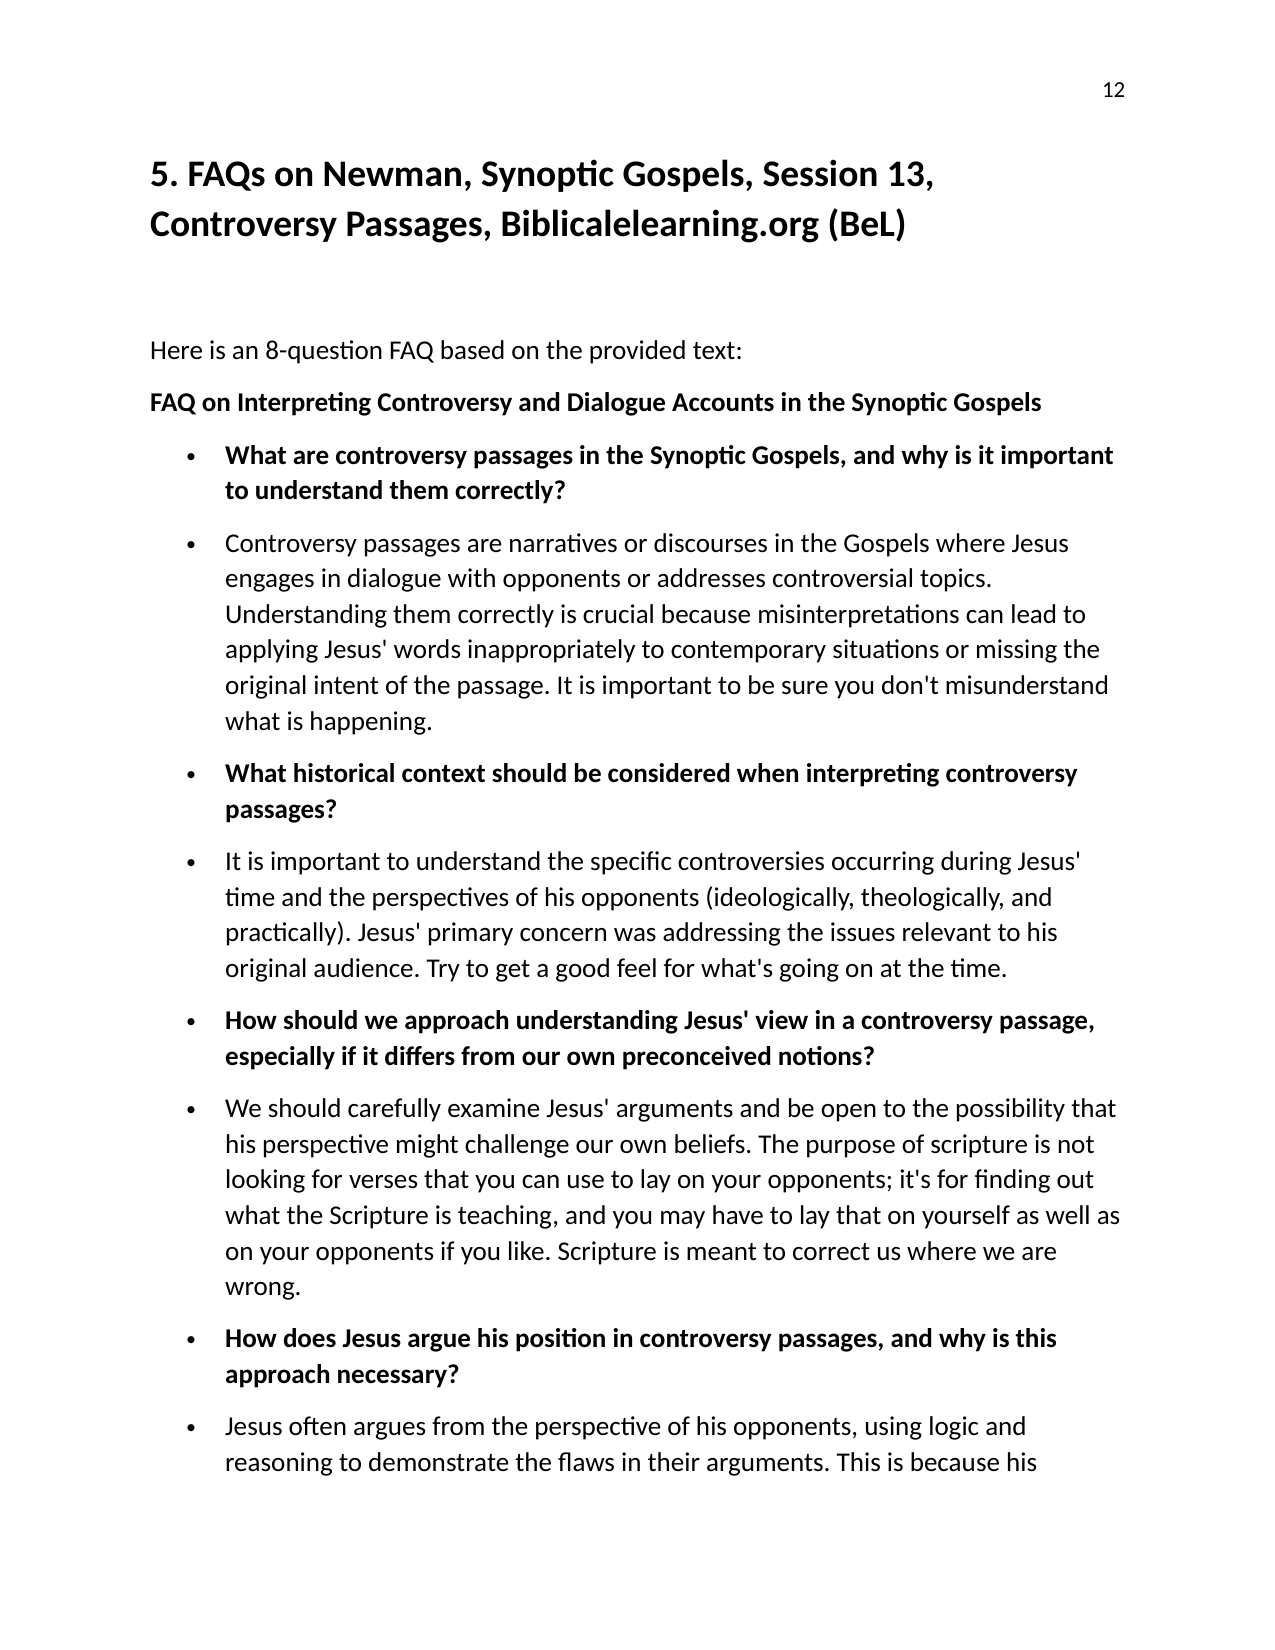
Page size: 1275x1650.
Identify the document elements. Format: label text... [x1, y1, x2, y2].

list How does Jesus argue his position in controversy passages, and why is this approach necessary? [187, 1322, 1125, 1390]
list It is important to understand the specific controversies occurring during Jesus' time and the perspectives of his opponents (ideologically, theologically, and practically). Jesus' primary concern was addressing the issues relevant to his original audience. Try to get a good feel for what's going on at the time. [187, 844, 1125, 984]
list Controversy passages are narratives or discourses in the Gospels where Jesus engages in dialogue with opponents or addresses controversial topics. Understanding them correctly is crucial because misinterpretations can lead to applying Jesus' words inappropriately to contemporary situations or missing the original intent of the passage. It is important to be sure you don't misunderstand what is happening. [187, 526, 1125, 737]
list How should we approach understanding Jesus' view in a controversy passage, especially if it differs from our own preconceived notions? [187, 1003, 1125, 1072]
list What historical context should be considered when interpreting controversy passages? [187, 756, 1125, 825]
text Here is an 8-question FAQ based on the provided text: [150, 333, 1125, 366]
text FAQ on Interpreting Controversy and Dialogue Accounts in the Synoptic Gospels [150, 386, 1125, 418]
list What are controversy passages in the Synoptic Gospels, and why is it important to understand them correctly? [187, 438, 1125, 506]
list We should carefully examine Jesus' arguments and be open to the possibility that his perspective might challenge our own beliefs. The purpose of scripture is not looking for verses that you can use to lay on your opponents; it's for finding out what the Scripture is teaching, and you may have to lay that on yourself as well as on your opponents if you like. Scripture is meant to correct us where we are wrong. [187, 1091, 1125, 1302]
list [187, 1409, 1125, 1478]
text 5. FAQs on Newman, Synoptic Gospels, Session 13, Controversy Passages, Biblicalelearning.org (BeL) Top of Form [150, 150, 1125, 314]
